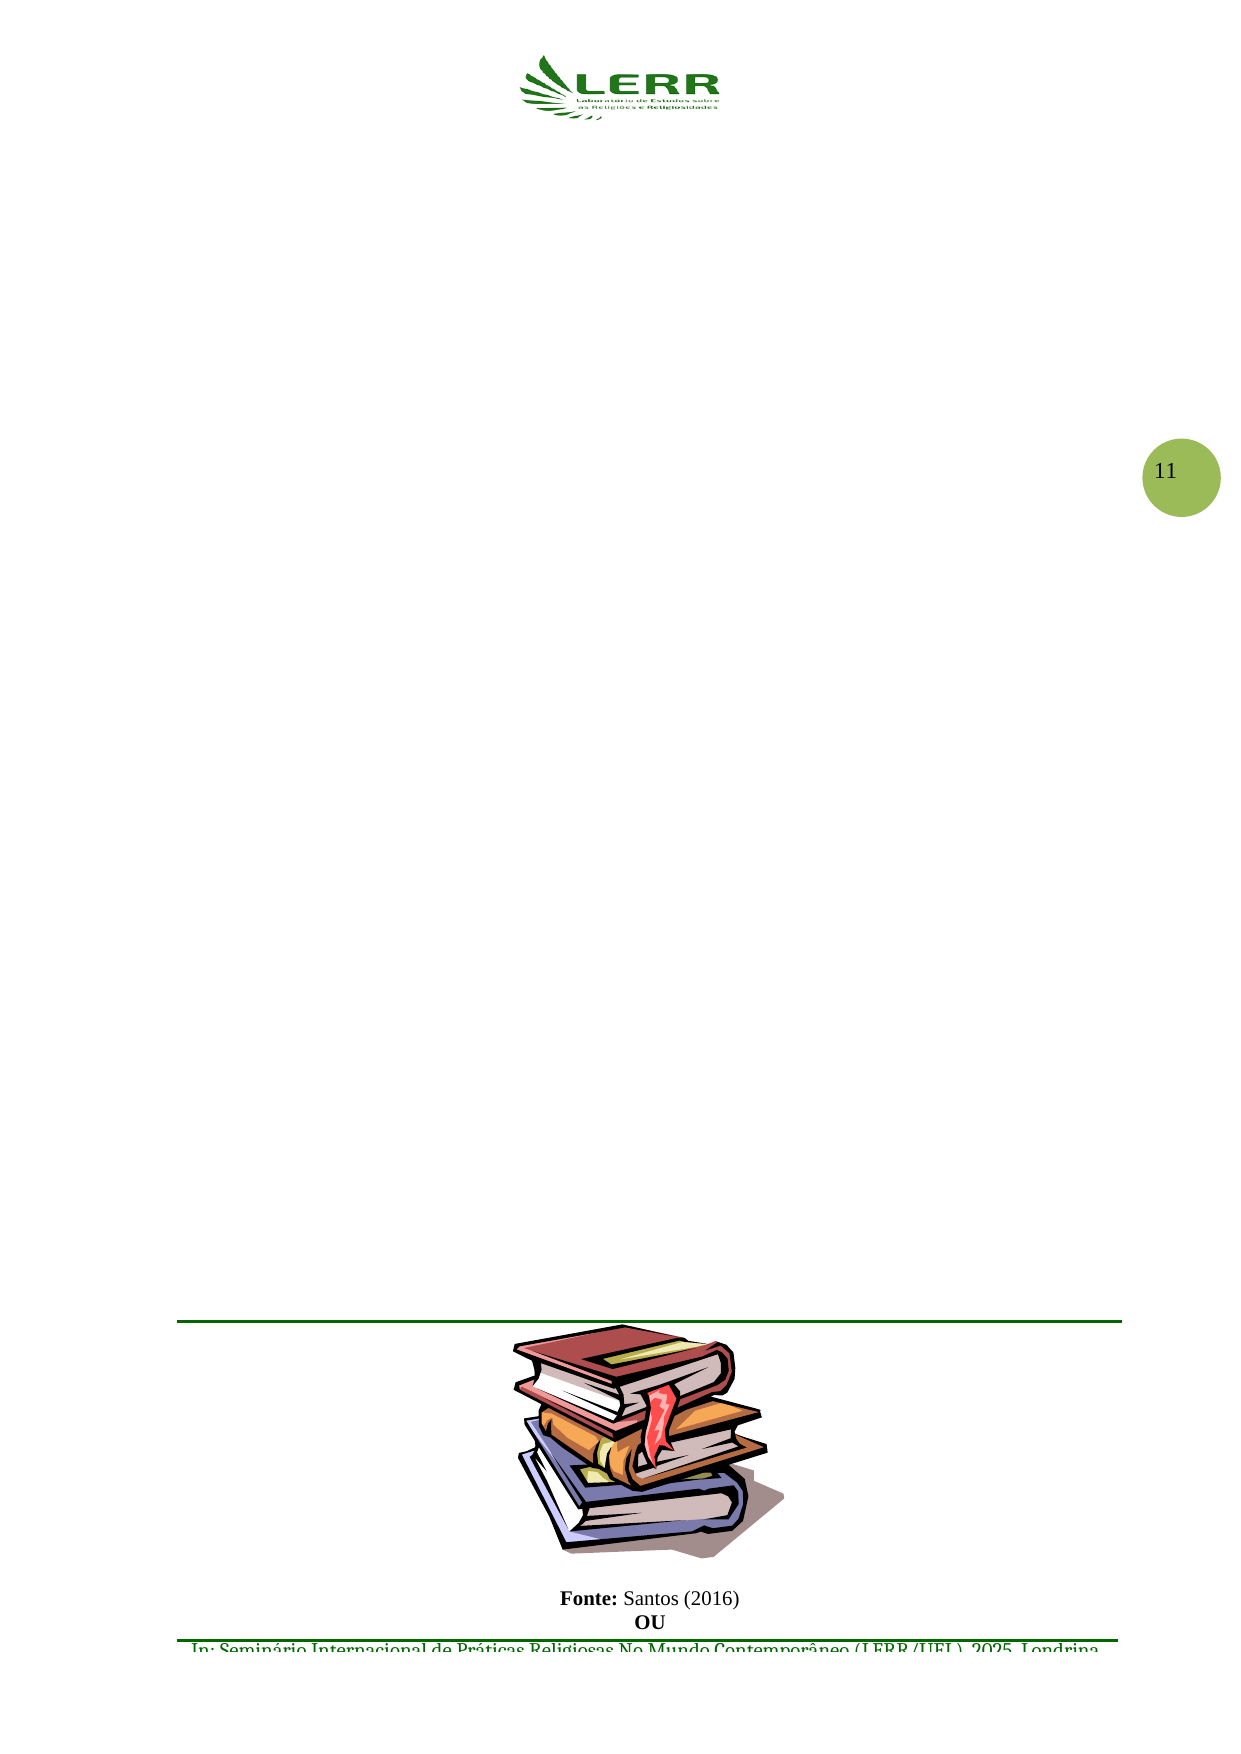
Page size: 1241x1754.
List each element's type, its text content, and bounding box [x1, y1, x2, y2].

text OU [177, 1610, 1122, 1634]
text Fonte: Santos (2016) [177, 1586, 1122, 1610]
picture [516, 55, 724, 131]
